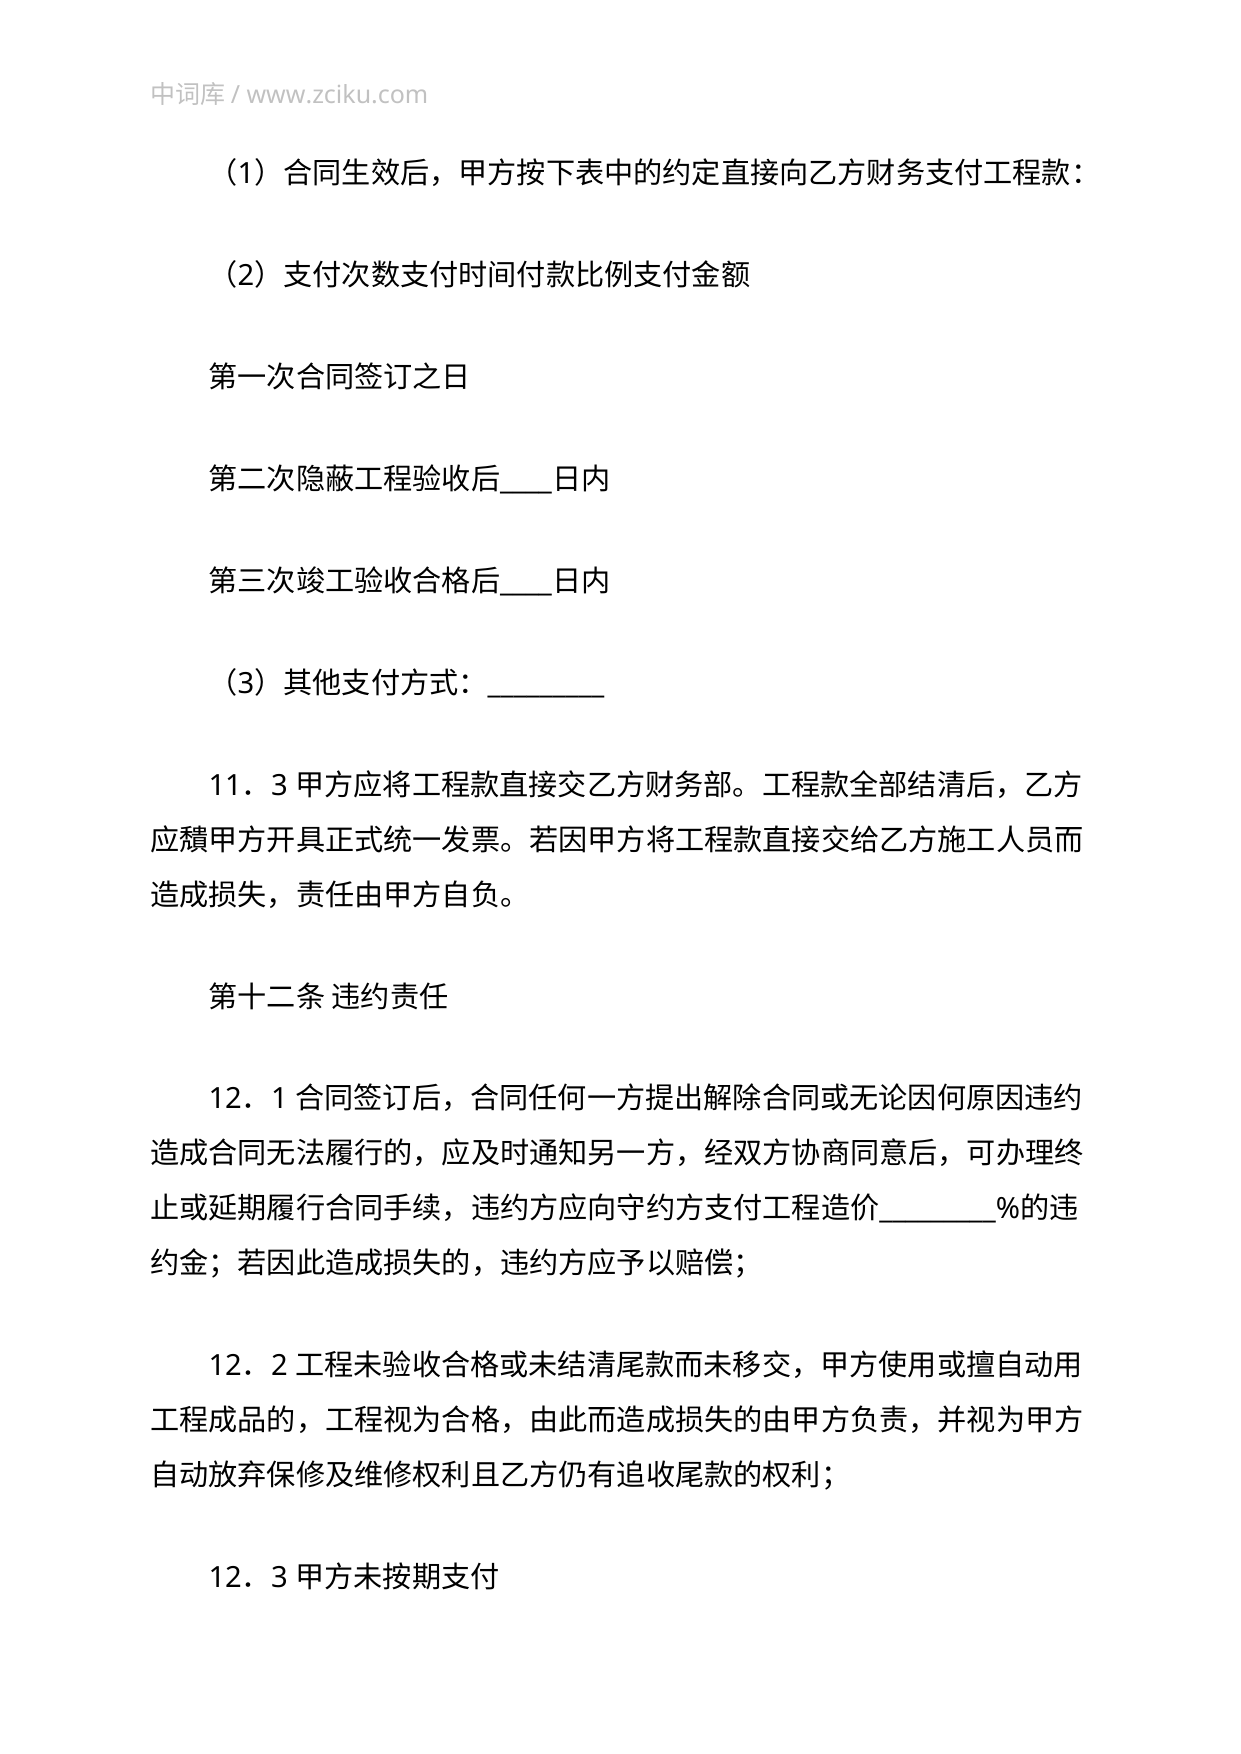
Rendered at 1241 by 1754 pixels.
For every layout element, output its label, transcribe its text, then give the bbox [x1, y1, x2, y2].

text （1）合同生效后，甲方按下表中的约定直接向乙方财务支付工程款： [150, 150, 1090, 192]
text 第十二条 违约责任 [150, 973, 1090, 1016]
text （3）其他支付方式：_________ [150, 660, 1090, 702]
text 12．2 工程未验收合格或未结清尾款而未移交，甲方使用或擅自动用工程成品的，工程视为合格，由此而造成损失的由甲方负责，并视为甲方自动放弃保修及维修权利且乙方仍有追收尾款的权利； [150, 1342, 1090, 1494]
text 第三次竣工验收合格后____日内 [150, 558, 1090, 600]
text 第二次隐蔽工程验收后____日内 [150, 456, 1090, 498]
text 12．3 甲方未按期支付 [150, 1553, 1090, 1596]
text （2）支付次数支付时间付款比例支付金额 [150, 252, 1090, 294]
text 第一次合同签订之日 [150, 354, 1090, 396]
text 12．1 合同签订后，合同任何一方提出解除合同或无论因何原因违约造成合同无法履行的，应及时通知另一方，经双方协商同意后，可办理终止或延期履行合同手续，违约方应向守约方支付工程造价_________%的违约金；若因此造成损失的，违约方应予以赔偿； [150, 1075, 1090, 1282]
text 11．3 甲方应将工程款直接交乙方财务部。工程款全部结清后，乙方应穨甲方开具正式统一发票。若因甲方将工程款直接交给乙方施工人员而造成损失，责任由甲方自负。 [150, 762, 1090, 914]
